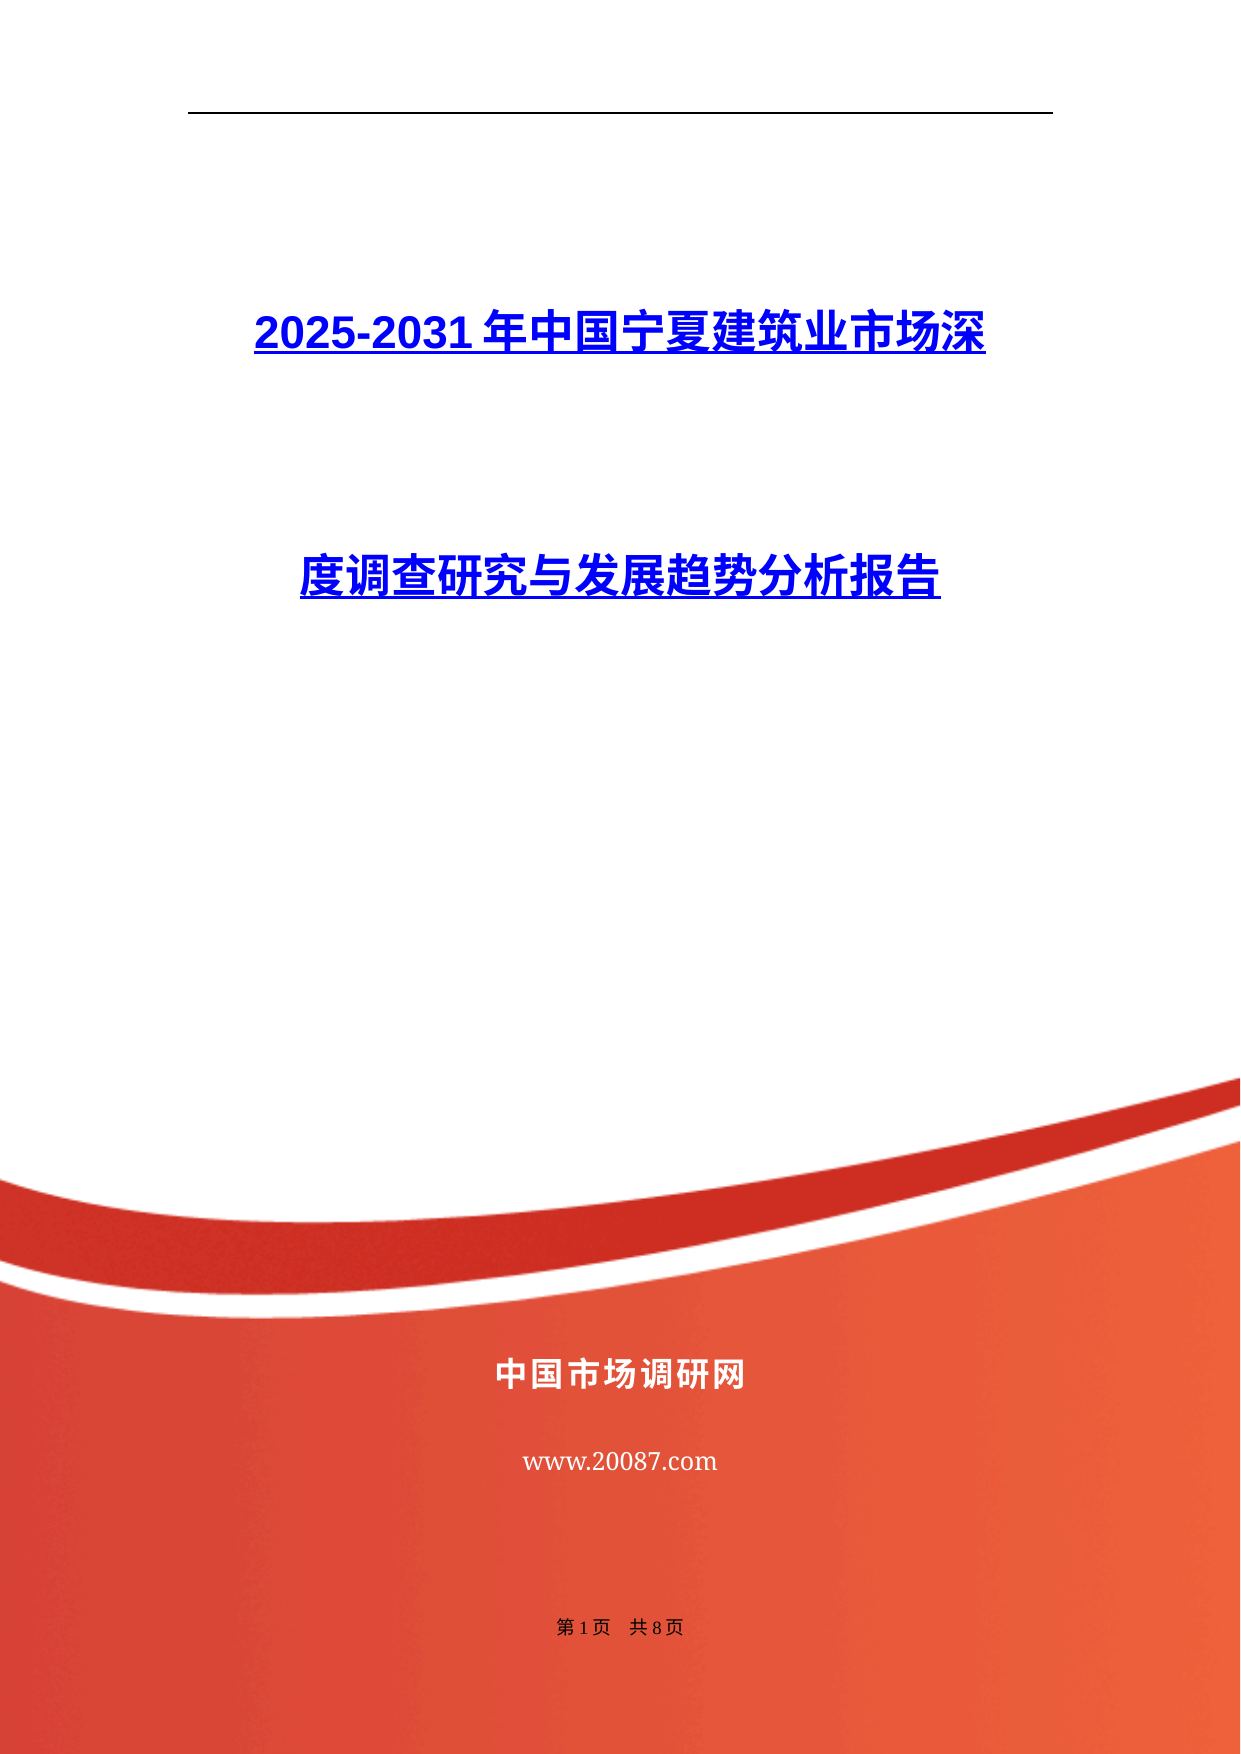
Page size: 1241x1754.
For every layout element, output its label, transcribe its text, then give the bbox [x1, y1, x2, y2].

text www.20087.com [187, 1428, 1053, 1493]
table_header 2025-2031年中国宁夏建筑业市场深度调查研究与发展趋势分析报告 [188, 207, 1053, 773]
picture [0, 1006, 1241, 1754]
subtitle 中国市场调研网 [187, 1339, 1053, 1404]
